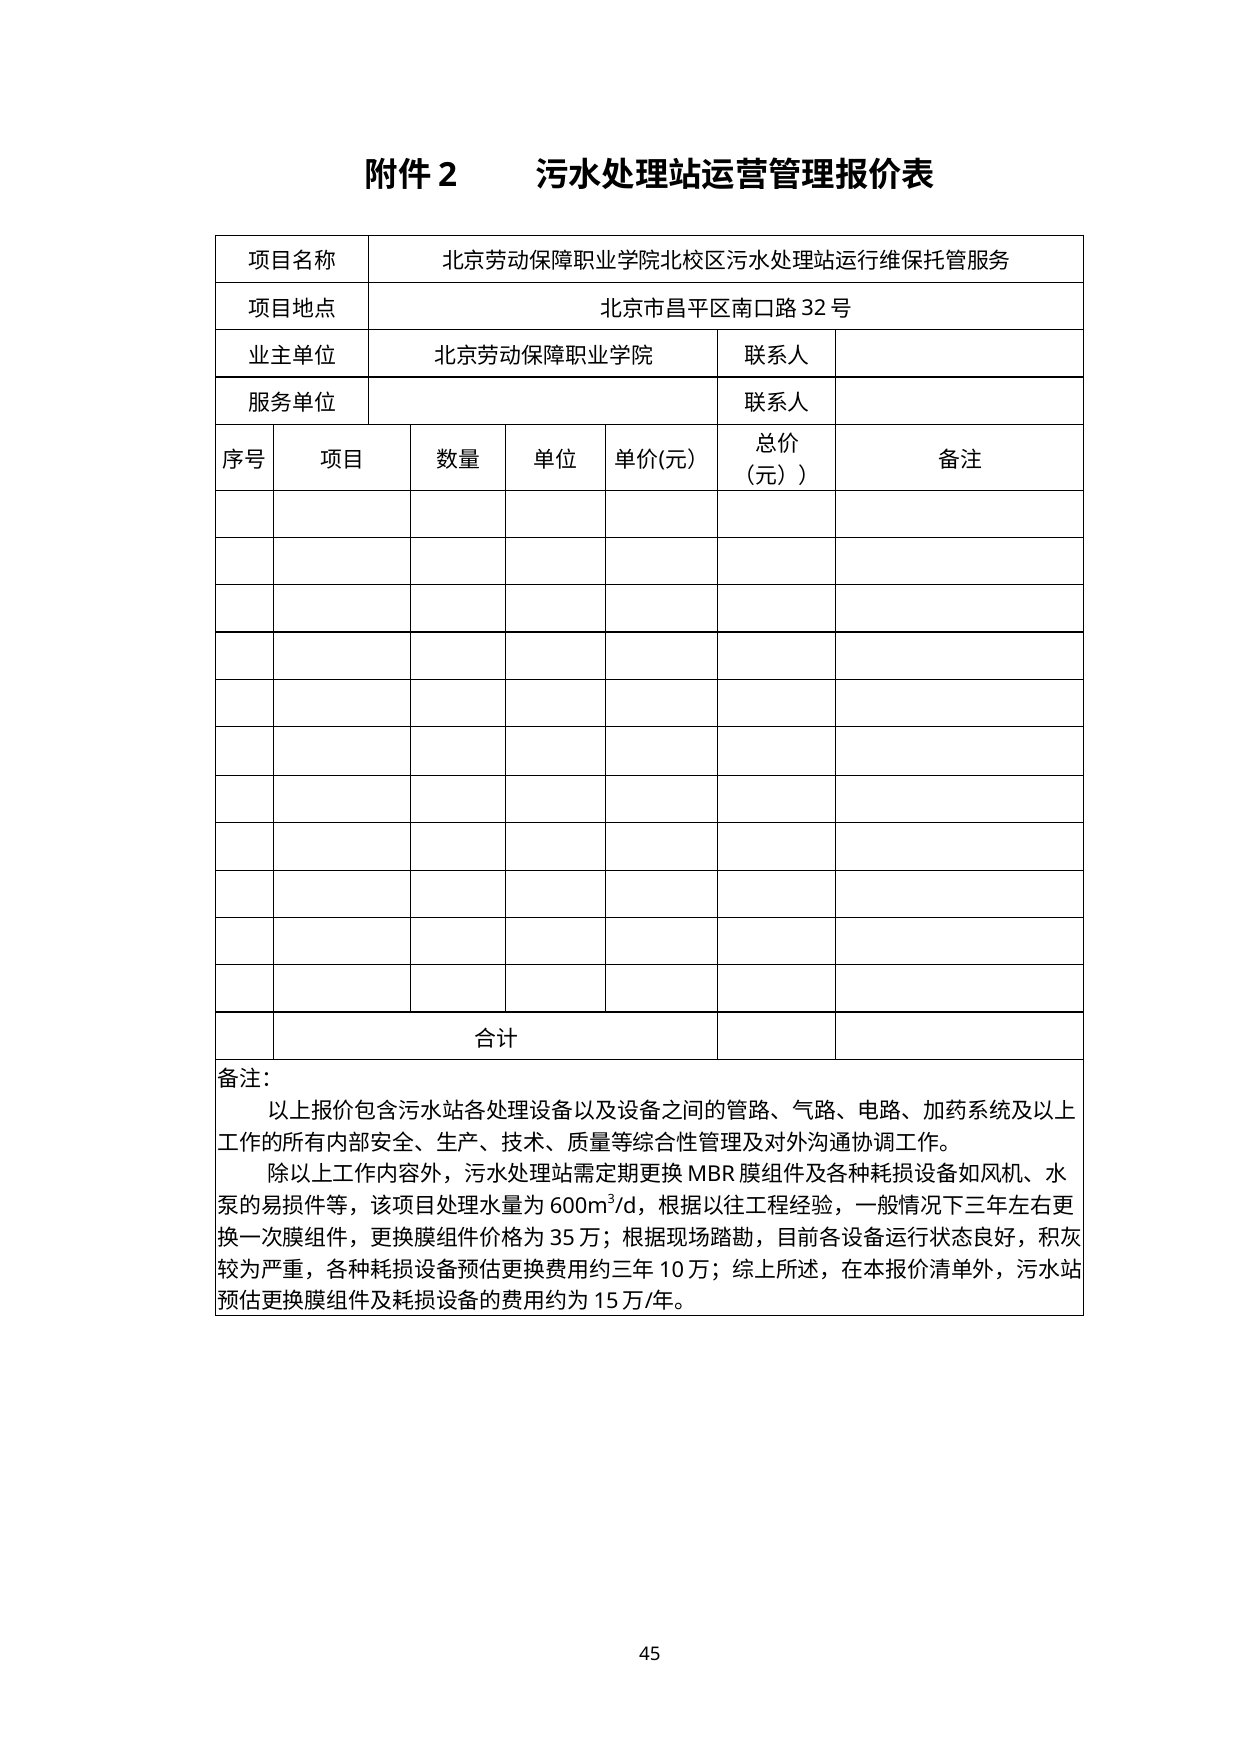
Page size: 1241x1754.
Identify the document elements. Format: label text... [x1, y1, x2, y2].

table_cell [216, 585, 273, 631]
table_cell 项目 [274, 425, 410, 489]
table_cell [216, 633, 273, 679]
table_cell [216, 965, 273, 1011]
table_cell [274, 918, 410, 964]
table_header 项目名称 [216, 236, 368, 282]
table_cell [606, 680, 717, 726]
table_cell [606, 918, 717, 964]
table_cell [506, 491, 605, 537]
table_cell [606, 633, 717, 679]
table_cell [506, 680, 605, 726]
table_cell [506, 727, 605, 775]
table_cell [506, 823, 605, 869]
table_cell [718, 491, 835, 537]
table_cell [718, 871, 835, 917]
table_cell [274, 680, 410, 726]
table_cell [836, 918, 1083, 964]
table_cell [369, 378, 717, 424]
table_cell [836, 378, 1083, 424]
table_cell [718, 538, 835, 584]
table_cell 联系人 [718, 378, 835, 424]
table_cell [606, 776, 717, 822]
table_cell 序号 [216, 425, 273, 489]
table_cell [216, 727, 273, 775]
table_cell [411, 918, 505, 964]
table_cell [718, 1013, 835, 1059]
table_cell [836, 965, 1083, 1011]
table_cell [606, 538, 717, 584]
table_cell 业主单位 [216, 330, 368, 376]
table_cell [606, 871, 717, 917]
table_cell [506, 871, 605, 917]
table_cell [606, 727, 717, 775]
table_cell 北京劳动保障职业学院 [369, 330, 717, 376]
table_cell 联系人 [718, 330, 835, 376]
table_cell 北京市昌平区南口路32号 [369, 283, 1083, 329]
table_cell 服务单位 [216, 378, 368, 424]
table_cell [836, 823, 1083, 869]
table_cell [216, 491, 273, 537]
table_cell 单价(元） [606, 425, 717, 489]
table_cell [411, 965, 505, 1011]
table_cell [836, 1013, 1083, 1059]
table_cell [718, 727, 835, 775]
table_cell [216, 823, 273, 869]
table_cell [274, 776, 410, 822]
table_cell [606, 491, 717, 537]
table_cell [836, 538, 1083, 584]
table_cell [506, 538, 605, 584]
table_cell [606, 965, 717, 1011]
table_cell [718, 633, 835, 679]
table_header 北京劳动保障职业学院北校区污水处理站运行维保托管服务 [369, 236, 1083, 282]
table_cell [836, 871, 1083, 917]
table_cell [411, 585, 505, 631]
table_cell [836, 776, 1083, 822]
table_cell [274, 727, 410, 775]
table_cell [718, 585, 835, 631]
table_cell 单位 [506, 425, 605, 489]
table_cell [216, 918, 273, 964]
table_cell [718, 965, 835, 1011]
table_cell [506, 965, 605, 1011]
table_cell 备注： 以上报价包含污水站各处理设备以及设备之间的管路、气路、电路、加药系统及以上工作的所有内部安全、生产、技术、质量等综合性管理及对外沟通协调工作。 除以上工作内容外，污水处理站需定期更换MBR膜组件及各种耗损设备如风机、水泵的易损件等，该项目处理水量为600m3/d，根据以往工程经验，一般情况下三年左右更换一次膜组件，更换膜组件价格为35万；根据现场踏勘，目前各设备运行状态良好，积灰较为严重，各种耗损设备预估更换费用约三年10万；综上所述，在本报价清单外，污水站预估更换膜组件及耗损设备的费用约为15万/年。 [216, 1060, 1083, 1315]
table_cell [506, 776, 605, 822]
table_cell [274, 965, 410, 1011]
table_cell [506, 633, 605, 679]
table_cell 总价（元）） [718, 425, 835, 489]
table_cell [216, 1013, 273, 1059]
table_cell [411, 633, 505, 679]
table_cell [836, 330, 1083, 376]
table_cell [411, 871, 505, 917]
table_cell [718, 918, 835, 964]
table_cell [836, 727, 1083, 775]
table_cell [606, 585, 717, 631]
table_cell [274, 823, 410, 869]
table_cell [216, 871, 273, 917]
table_cell [216, 538, 273, 584]
table_cell [606, 823, 717, 869]
table_cell [274, 585, 410, 631]
table_cell [274, 538, 410, 584]
table_cell [411, 491, 505, 537]
table_cell [411, 680, 505, 726]
table_cell [274, 491, 410, 537]
table_cell [506, 918, 605, 964]
table_cell [836, 491, 1083, 537]
table_cell [718, 823, 835, 869]
table_cell 合计 [274, 1013, 717, 1059]
table_cell [274, 871, 410, 917]
table_cell [216, 776, 273, 822]
table_cell [411, 538, 505, 584]
table_cell 数量 [411, 425, 505, 489]
table_cell [718, 776, 835, 822]
table_cell 备注 [836, 425, 1083, 489]
table_cell [836, 585, 1083, 631]
table_cell [411, 823, 505, 869]
table_cell [836, 633, 1083, 679]
table_cell [274, 633, 410, 679]
table_cell [216, 680, 273, 726]
table_cell [836, 680, 1083, 726]
text 附件2 污水处理站运营管理报价表 [177, 148, 1122, 196]
table_cell [411, 776, 505, 822]
table_cell [718, 680, 835, 726]
table_cell [506, 585, 605, 631]
table_cell [411, 727, 505, 775]
table_cell 项目地点 [216, 283, 368, 329]
